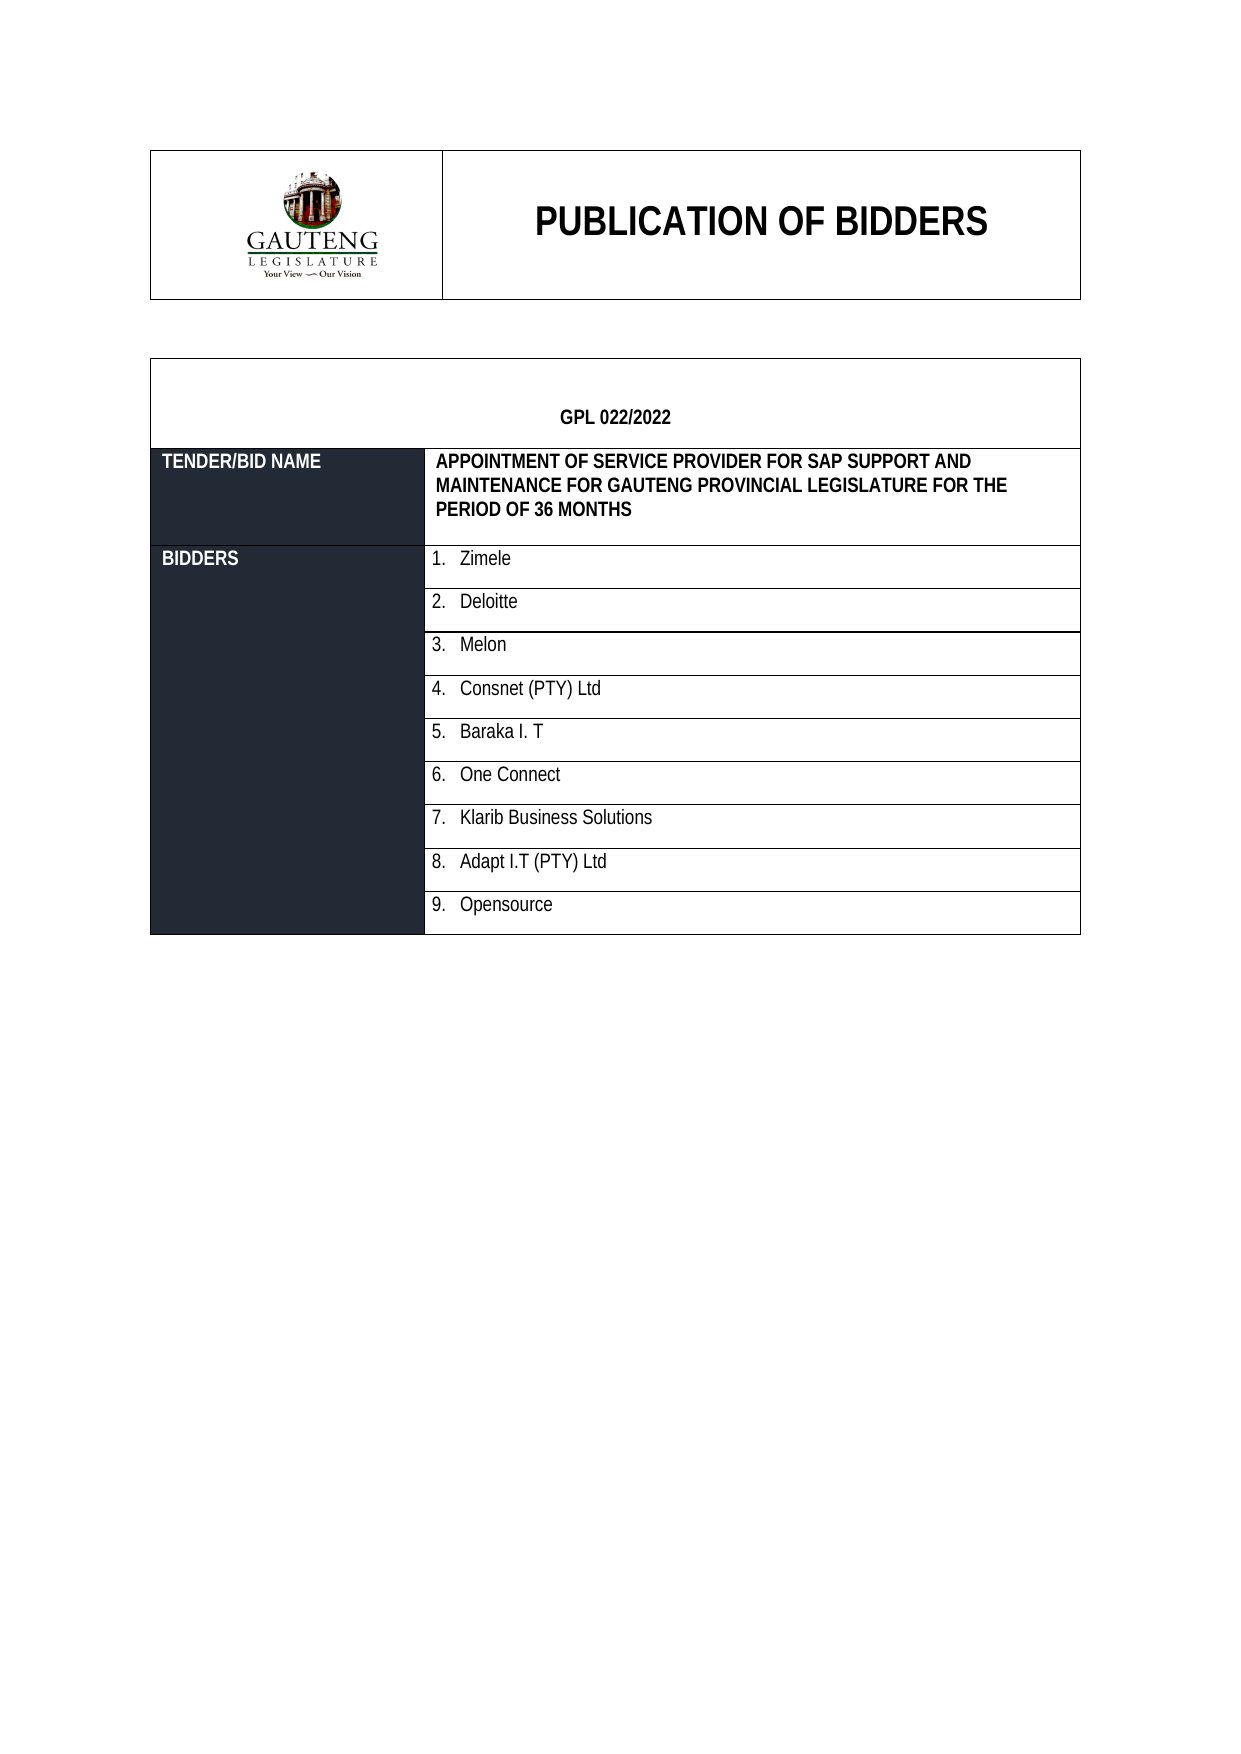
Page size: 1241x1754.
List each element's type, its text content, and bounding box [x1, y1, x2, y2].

table_header GPL 022/2022 [151, 359, 1080, 448]
table_cell Zimele [425, 546, 1080, 588]
table_header PUBLICATION OF BIDDERS [443, 151, 1080, 299]
table_cell Adapt I.T (PTY) Ltd [425, 849, 1080, 891]
table_cell BIDDERS [151, 546, 424, 934]
table_header [151, 151, 442, 299]
table_cell Consnet (PTY) Ltd [425, 676, 1080, 718]
table_cell TENDER/BID NAME [151, 449, 424, 545]
table_cell Melon [425, 633, 1080, 674]
table_cell Klarib Business Solutions [425, 805, 1080, 847]
table_cell Deloitte [425, 589, 1080, 631]
table_cell Baraka I. T [425, 719, 1080, 761]
table_cell APPOINTMENT OF SERVICE PROVIDER FOR SAP SUPPORT AND MAINTENANCE FOR GAUTENG PROVINCIAL LEGISLATURE FOR THE PERIOD OF 36 MONTHS [425, 449, 1080, 545]
picture [241, 171, 384, 279]
table_cell One Connect [425, 762, 1080, 804]
table_cell Opensource [425, 892, 1080, 934]
